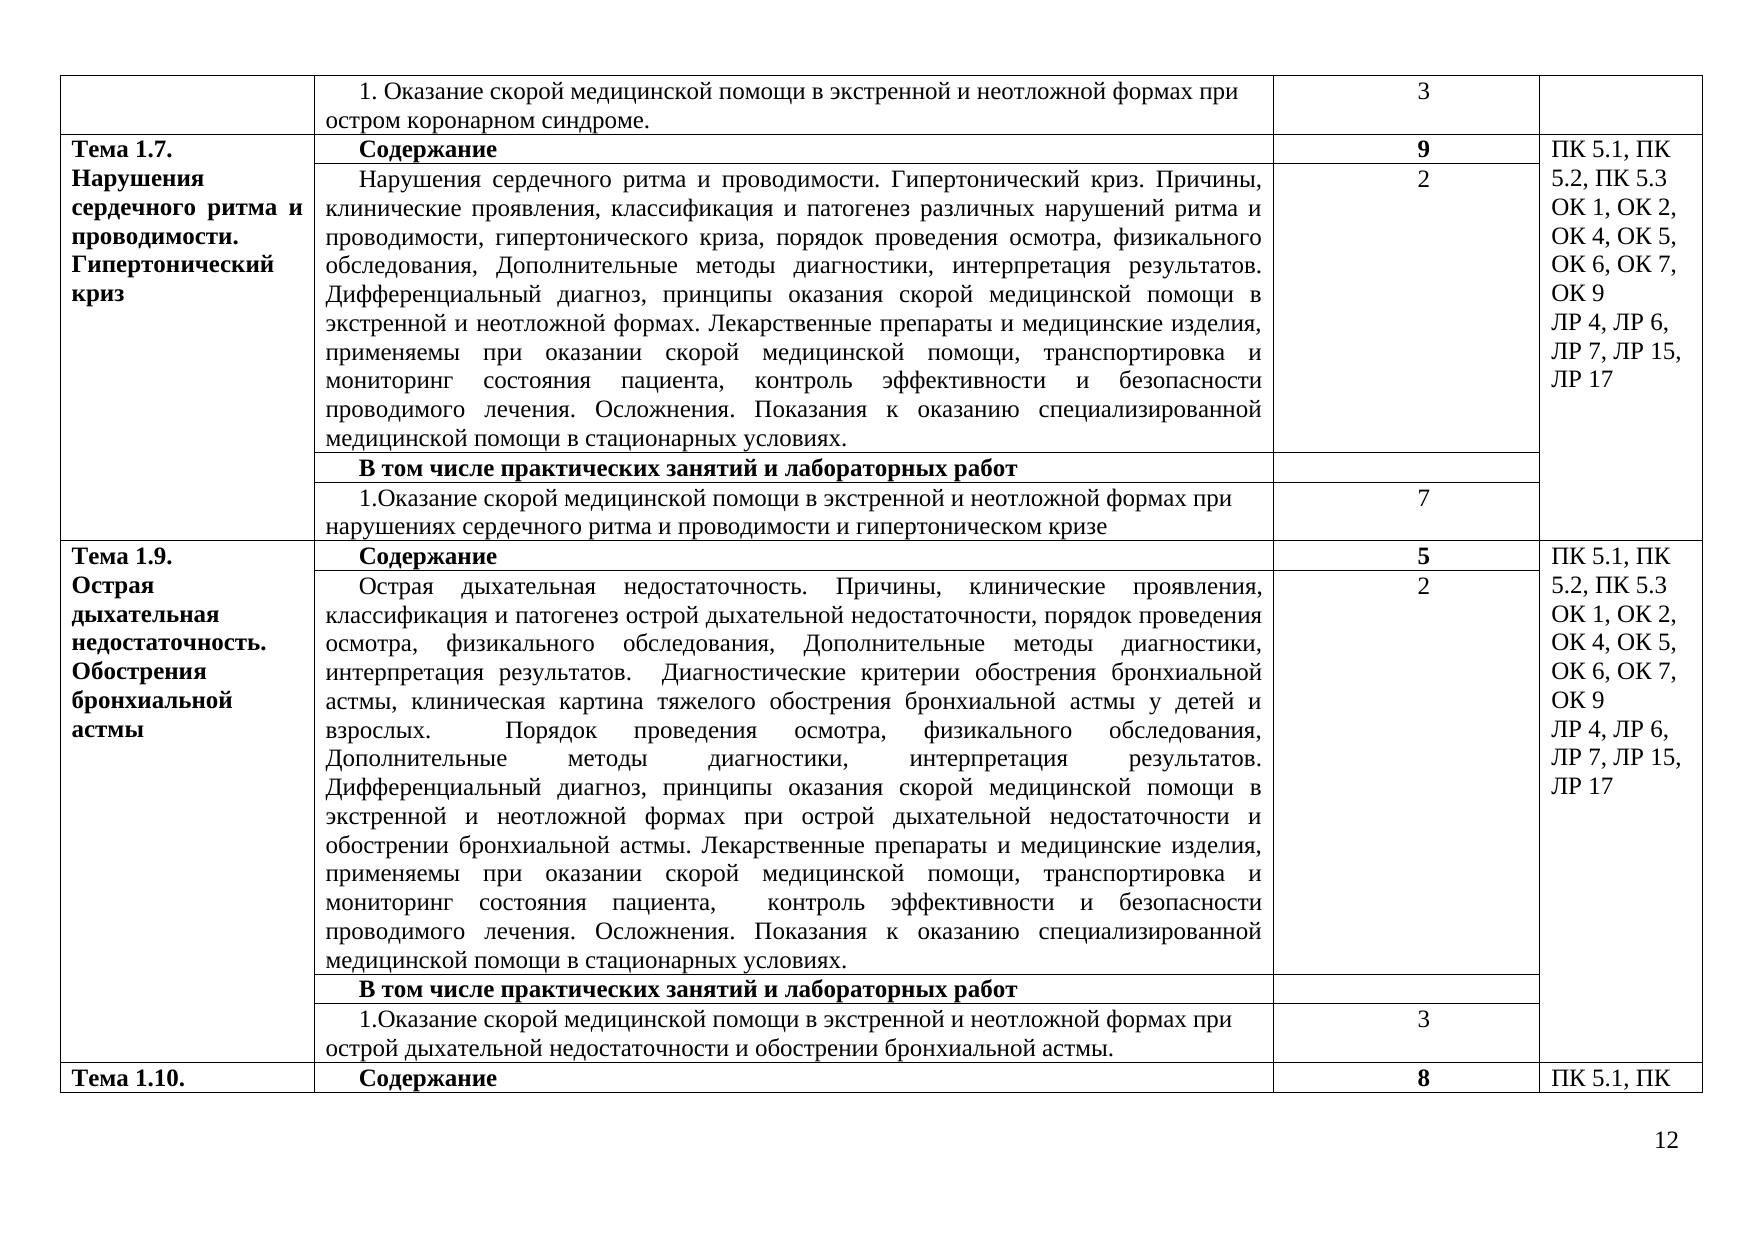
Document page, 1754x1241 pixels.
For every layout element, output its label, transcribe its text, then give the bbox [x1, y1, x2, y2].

table_cell 3 [1274, 76, 1539, 133]
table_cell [61, 1063, 314, 1092]
table_cell Содержание [315, 135, 1273, 163]
table_cell Тема 1.9. Острая дыхательная недостаточность. Обострения бронхиальной астмы [61, 541, 314, 1062]
table_cell Острая дыхательная недостаточность. Причины, клинические проявления, классификация и патогенез острой дыхательной недостаточности, порядок проведения осмотра, физикального обследования, Дополнительные методы диагностики, интерпретация результатов. Диагностические критерии обострения бронхиальной астмы, клиническая картина тяжелого обострения бронхиальной астмы у детей и взрослых. Порядок проведения осмотра, физикального обследования, Дополнительные методы диагностики, интерпретация результатов. Дифференциальный диагноз, принципы оказания скорой медицинской помощи в экстренной и неотложной формах при острой дыхательной недостаточности и обострении бронхиальной астмы. Лекарственные препараты и медицинские изделия, применяемы при оказании скорой медицинской помощи, транспортировка и мониторинг состояния пациента, контроль эффективности и безопасности проводимого лечения. Осложнения. Показания к оказанию специализированной медицинской помощи в стационарных условиях. [315, 571, 1273, 973]
table_cell [1274, 453, 1539, 482]
table_cell 1.Оказание скорой медицинской помощи в экстренной и неотложной формах при нарушениях сердечного ритма и проводимости и гипертоническом кризе [315, 483, 1273, 540]
table_cell 3 [1274, 1004, 1539, 1062]
table_cell ПК 5.1, ПК 5.2, ПК 5.3 ОК 1, ОК 2, ОК 4, ОК 5, ОК 6, ОК 7, ОК 9 ЛР 4, ЛР 6, ЛР 7, ЛР 15, ЛР 17 [1540, 541, 1702, 1062]
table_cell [1540, 1063, 1702, 1092]
table_cell Содержание [315, 541, 1273, 570]
table_cell 8 [1274, 1063, 1539, 1092]
table_cell 2 [1274, 164, 1539, 452]
table_cell В том числе практических занятий и лабораторных работ [315, 975, 1273, 1003]
table_cell 9 [1274, 135, 1539, 163]
table_cell 1.Оказание скорой медицинской помощи в экстренной и неотложной формах при острой дыхательной недостаточности и обострении бронхиальной астмы. [315, 1004, 1273, 1062]
table_cell В том числе практических занятий и лабораторных работ [315, 453, 1273, 482]
table_cell 1. Оказание скорой медицинской помощи в экстренной и неотложной формах при остром коронарном синдроме. [315, 76, 1273, 133]
table_cell 7 [1274, 483, 1539, 540]
table_cell 5 [1274, 541, 1539, 570]
table_cell Содержание [315, 1063, 1273, 1092]
table_cell Тема 1.7. Нарушения сердечного ритма и проводимости. Гипертонический криз [61, 135, 314, 540]
table_cell [1274, 975, 1539, 1003]
table_cell Нарушения сердечного ритма и проводимости. Гипертонический криз. Причины, клинические проявления, классификация и патогенез различных нарушений ритма и проводимости, гипертонического криза, порядок проведения осмотра, физикального обследования, Дополнительные методы диагностики, интерпретация результатов. Дифференциальный диагноз, принципы оказания скорой медицинской помощи в экстренной и неотложной формах. Лекарственные препараты и медицинские изделия, применяемы при оказании скорой медицинской помощи, транспортировка и мониторинг состояния пациента, контроль эффективности и безопасности проводимого лечения. Осложнения. Показания к оказанию специализированной медицинской помощи в стационарных условиях. [315, 164, 1273, 452]
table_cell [1540, 135, 1702, 540]
table_cell 2 [1274, 571, 1539, 973]
